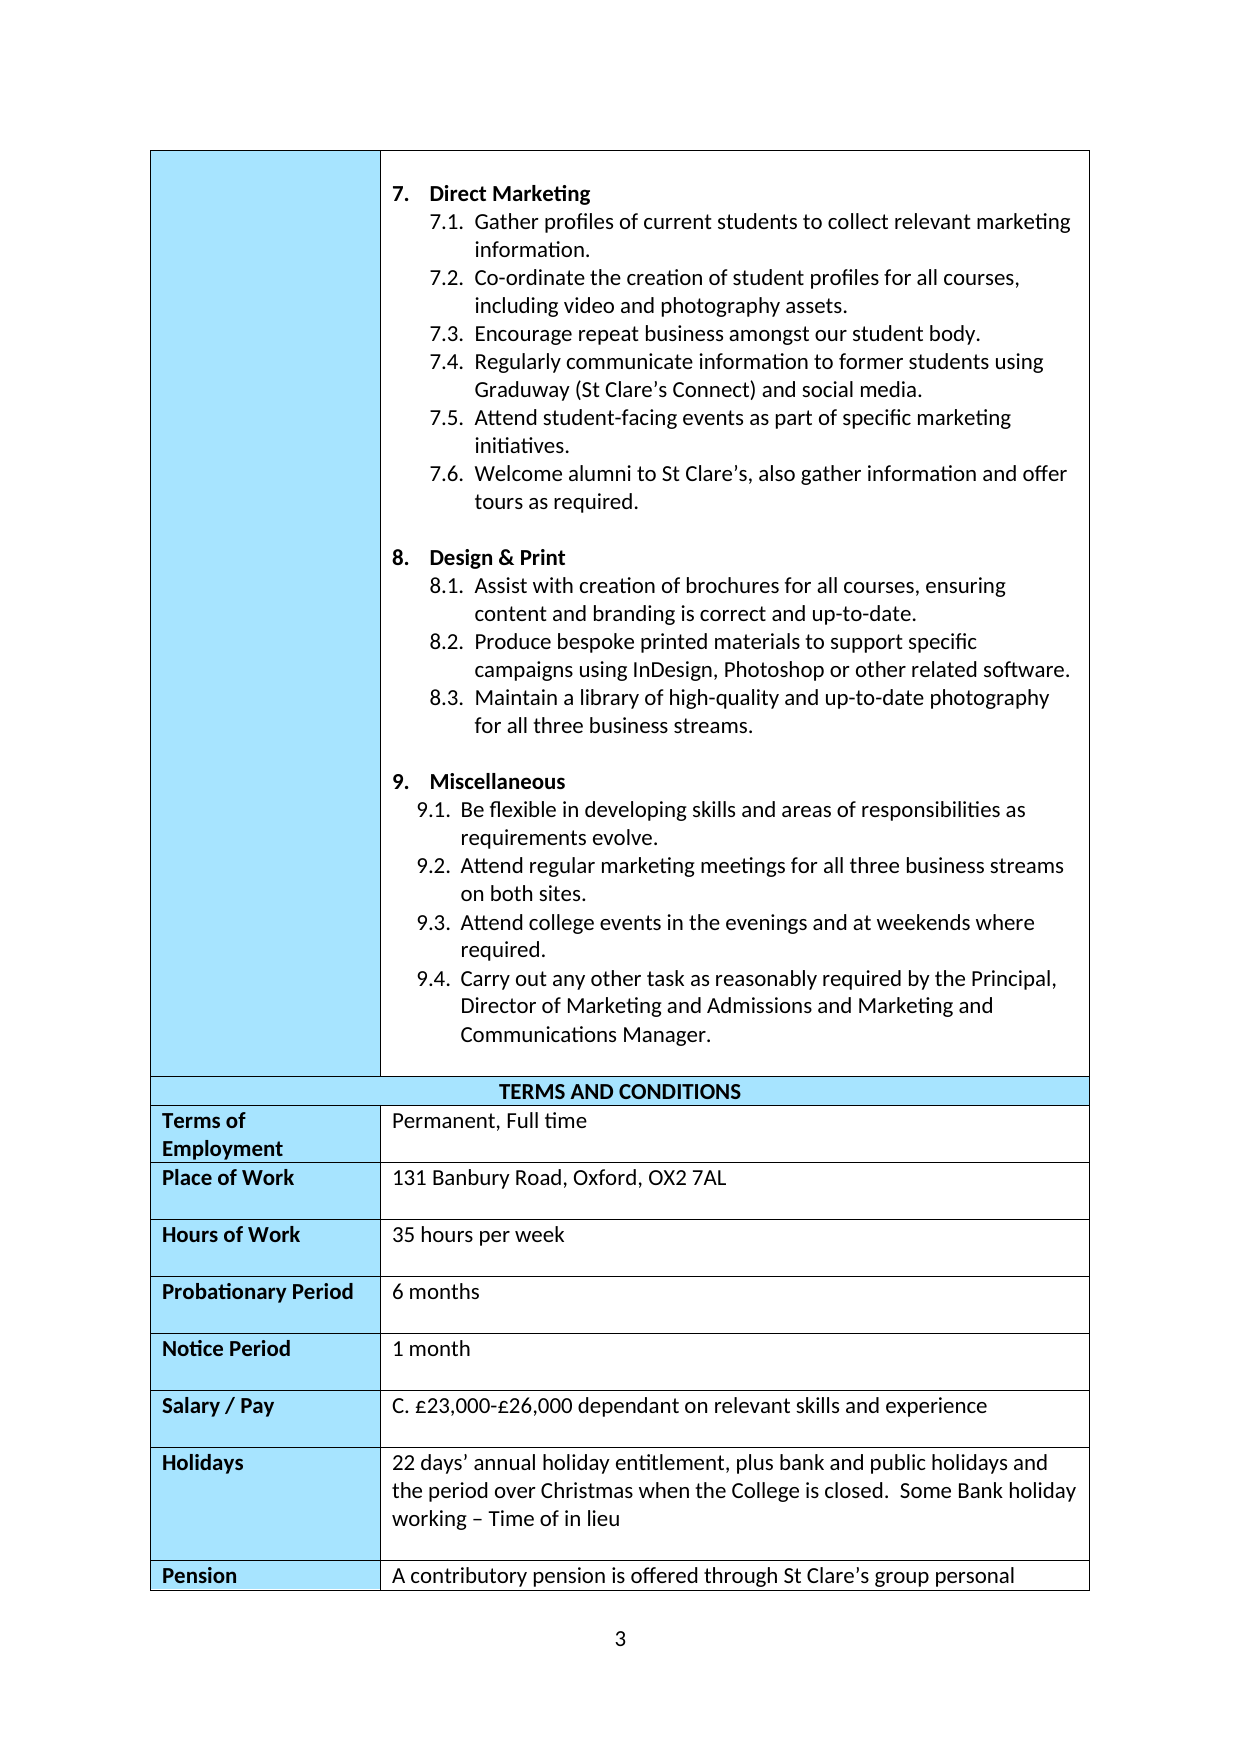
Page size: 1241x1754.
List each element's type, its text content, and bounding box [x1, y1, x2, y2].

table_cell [151, 151, 380, 1076]
table_cell Holidays [151, 1448, 380, 1560]
table_cell Probationary Period [151, 1277, 380, 1333]
table_cell TERMS AND CONDITIONS [151, 1077, 1089, 1105]
table_cell Salary / Pay [151, 1391, 380, 1447]
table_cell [381, 151, 1089, 1076]
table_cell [381, 1561, 1089, 1589]
table_cell 131 Banbury Road, Oxford, OX2 7AL [381, 1163, 1089, 1219]
table_cell 1 month [381, 1334, 1089, 1390]
table_cell Permanent, Full time [381, 1106, 1089, 1162]
table_cell Hours of Work [151, 1220, 380, 1276]
table_cell 35 hours per week [381, 1220, 1089, 1276]
table_cell Terms of Employment [151, 1106, 380, 1162]
table_cell 6 months [381, 1277, 1089, 1333]
table_cell Pension [151, 1561, 380, 1589]
table_cell 22 days’ annual holiday entitlement, plus bank and public holidays and the period over Christmas when the College is closed. Some Bank holiday working – Time of in lieu [381, 1448, 1089, 1560]
table_cell Place of Work [151, 1163, 380, 1219]
table_cell Notice Period [151, 1334, 380, 1390]
table_cell C. £23,000-£26,000 dependant on relevant skills and experience [381, 1391, 1089, 1447]
